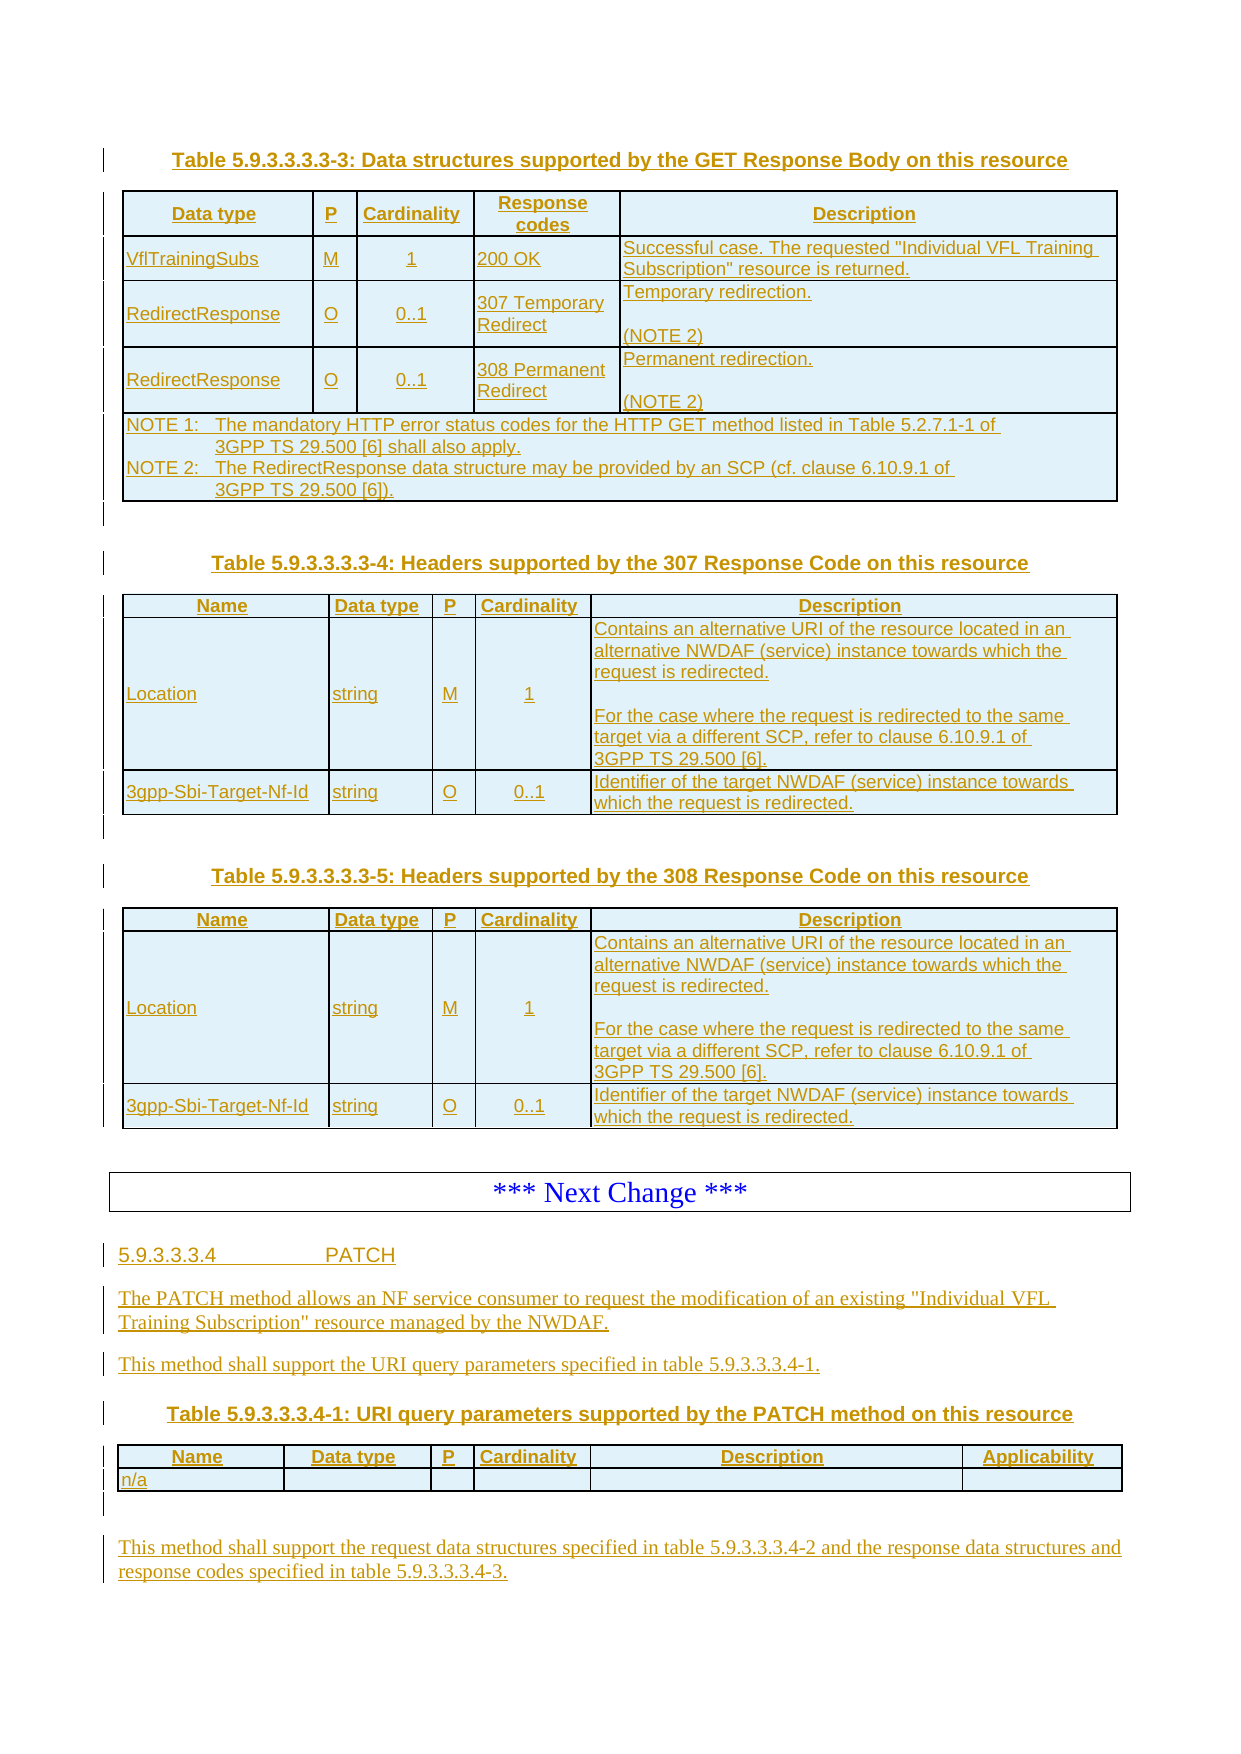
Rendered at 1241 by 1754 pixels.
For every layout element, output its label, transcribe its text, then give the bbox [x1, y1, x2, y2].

text *** Next Change *** [110, 1173, 1130, 1211]
